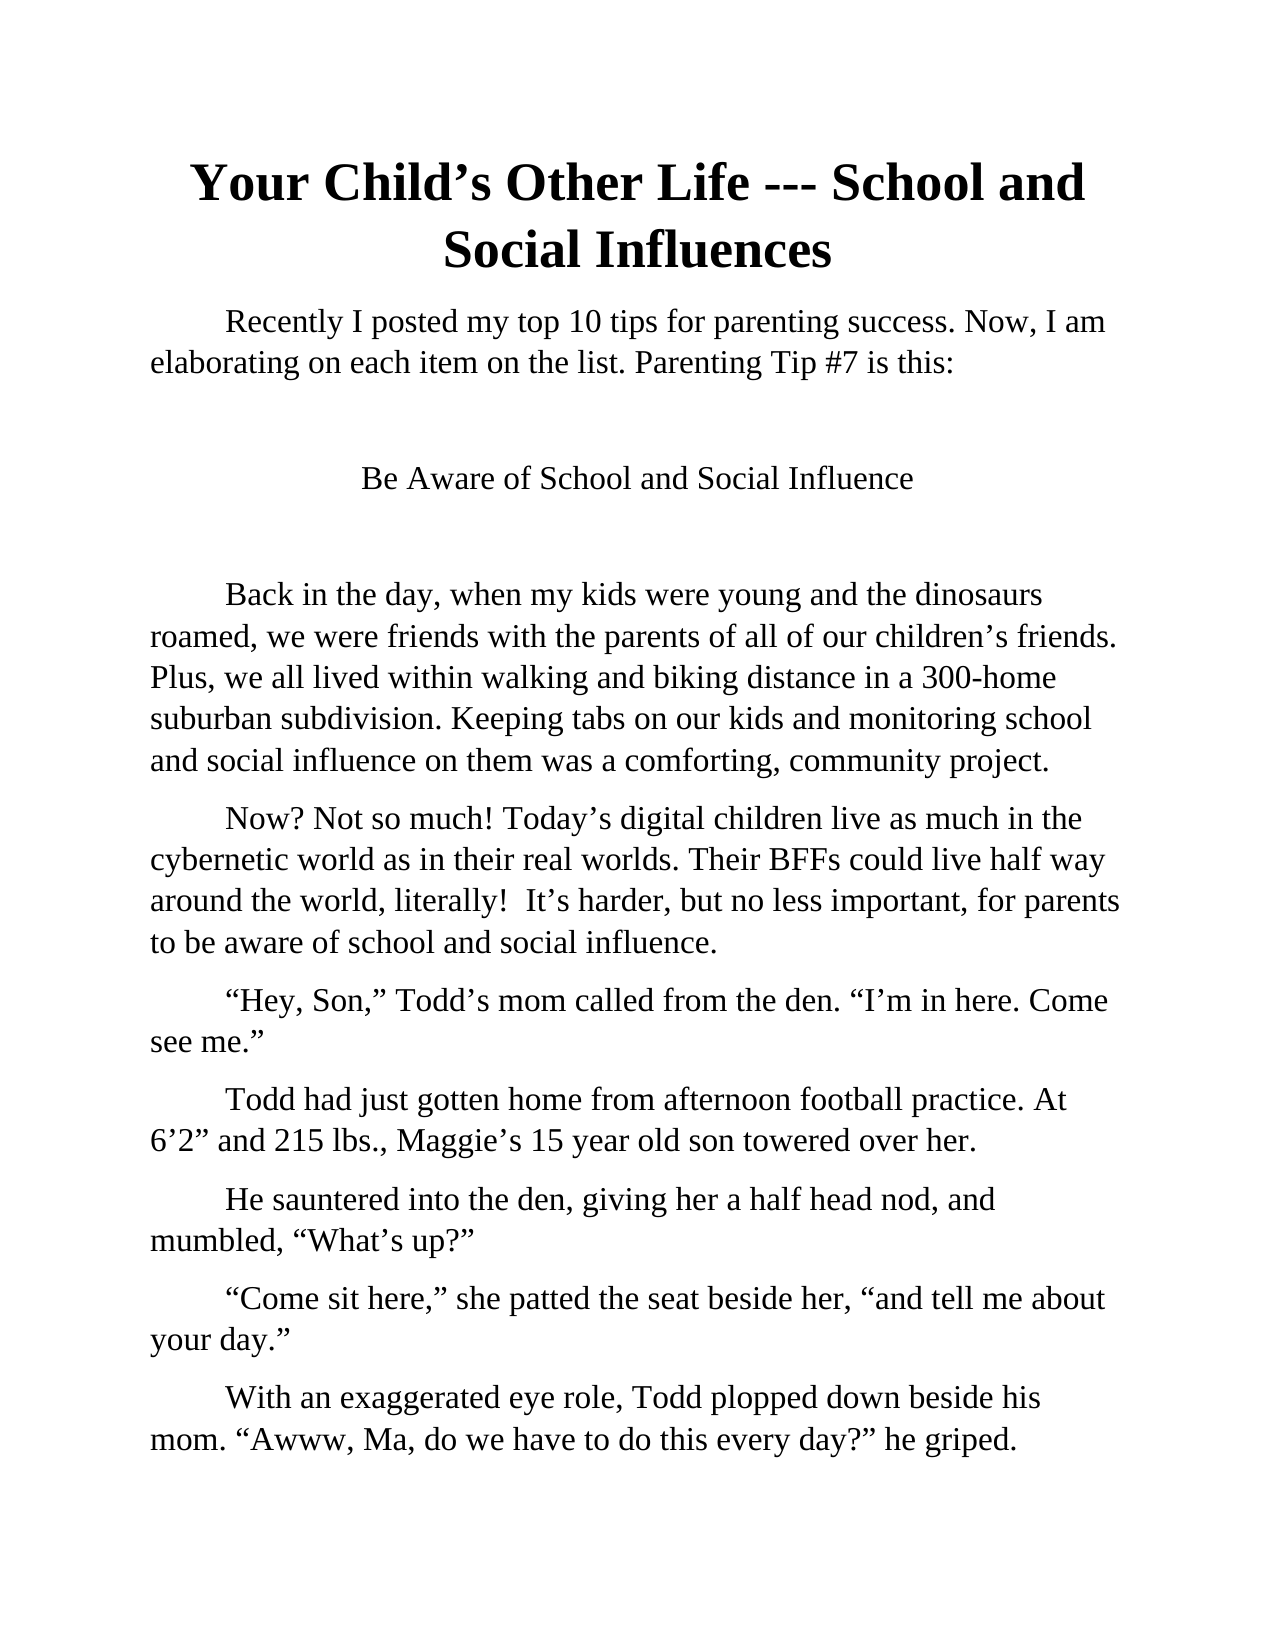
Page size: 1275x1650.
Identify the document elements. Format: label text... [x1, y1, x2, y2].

text “Hey, Son,” Todd’s mom called from the den. “I’m in here. Come see me.” [150, 980, 1125, 1060]
text With an exaggerated eye role, Todd plopped down beside his mom. “Awww, Ma, do we have to do this every day?” he griped. [150, 1377, 1125, 1457]
text Back in the day, when my kids were young and the dinosaurs roamed, we were friends with the parents of all of our children’s friends. Plus, we all lived within walking and biking distance in a 300-home suburban subdivision. Keeping tabs on our kids and monitoring school and social influence on them was a comforting, community project. [150, 574, 1125, 778]
subtitle Be Aware of School and Social Influence [150, 458, 1125, 497]
text Todd had just gotten home from afternoon football practice. At 6’2” and 215 lbs., Maggie’s 15 year old son towered over her. [150, 1079, 1125, 1159]
text He sauntered into the den, giving her a half head nod, and mumbled, “What’s up?” [150, 1179, 1125, 1258]
text Now? Not so much! Today’s digital children live as much in the cybernetic world as in their real worlds. Their BFFs could live half way around the world, literally! It’s harder, but no less important, for parents to be aware of school and social influence. [150, 798, 1125, 960]
text “Come sit here,” she patted the seat beside her, “and tell me about your day.” [150, 1278, 1125, 1358]
text Your Child’s Other Life --- School and Social Influences [150, 150, 1125, 279]
text Recently I posted my top 10 tips for parenting success. Now, I am elaborating on each item on the list. Parenting Tip #7 is this: [150, 301, 1125, 381]
